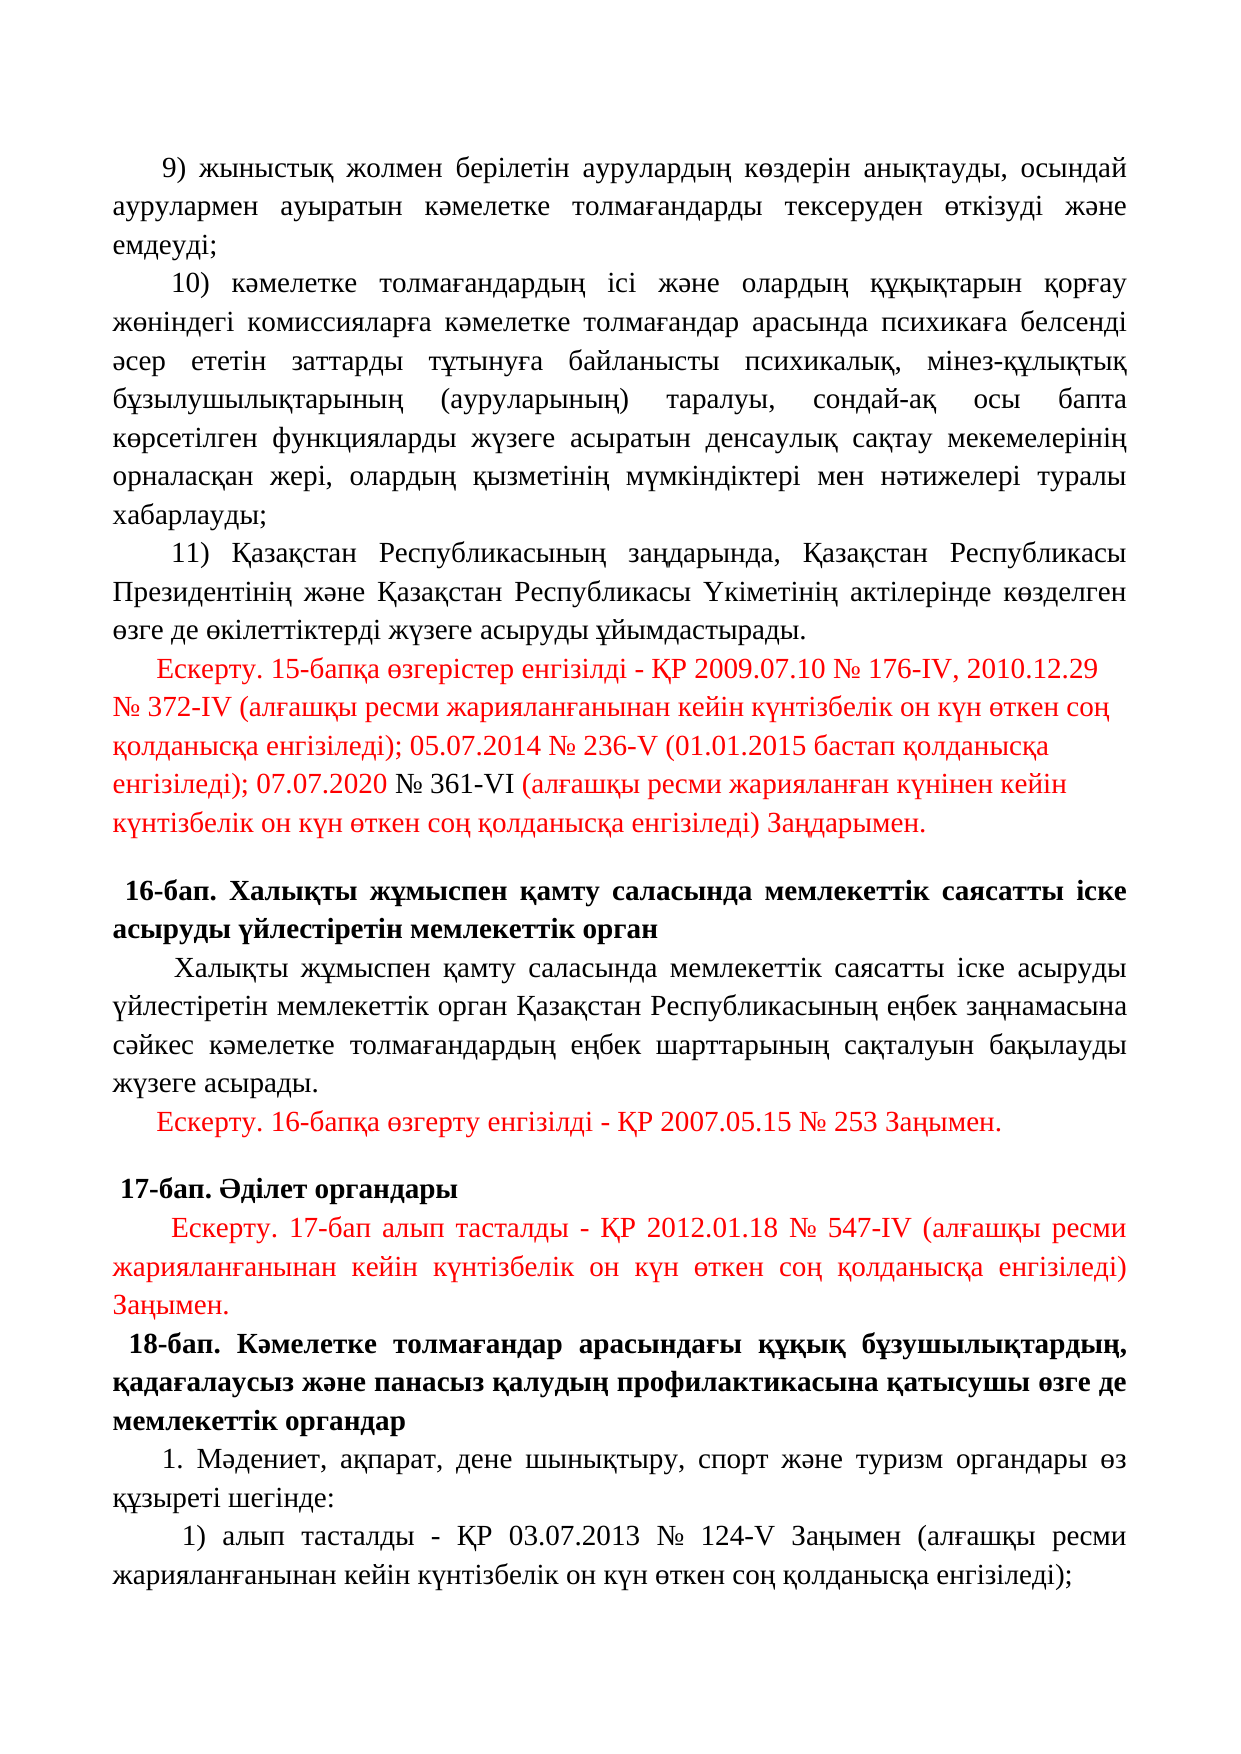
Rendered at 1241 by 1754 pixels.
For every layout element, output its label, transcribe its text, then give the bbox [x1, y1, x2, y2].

text 17-бап. Әдiлет органдары [112, 1172, 1128, 1205]
text Халықты жұмыспен қамту саласында мемлекеттiк саясатты iске асыруды үйлестiретiн мемлекеттiк орган Қазақстан Республикасының еңбек заңнамасына сәйкес кәмелетке толмағандардың еңбек шарттарының сақталуын бақылауды жүзеге асырады. [112, 950, 1128, 1099]
text Ескерту. 15-бапқа өзгерістер енгізілді - ҚР 2009.07.10 № 176-IV, 2010.12.29 № 372-IV (алғашқы ресми жарияланғанынан кейін күнтiзбелiк он күн өткен соң қолданысқа енгiзiледi); 05.07.2014 № 236-V (01.01.2015 бастап қолданысқа енгізіледі); 07.07.2020 № 361-VI (алғашқы ресми жарияланған күнінен кейін күнтізбелік он күн өткен соң қолданысқа енгізіледі) Заңдарымен. [112, 651, 1128, 869]
text 1. Мәдениет, ақпарат, дене шынықтыру, спорт және туризм органдары өз құзыретi шегiнде: [112, 1441, 1128, 1513]
text Ескерту. 17-бап алып тасталды - ҚР 2012.01.18 № 547-IV (алғашқы ресми жарияланғанынан кейiн күнтiзбелiк он күн өткен соң қолданысқа енгiзiледi) Заңымен. [112, 1210, 1128, 1321]
text Ескерту. 16-бапқа өзгерту енгізілді - ҚР 2007.05.15 № 253 Заңымен. [112, 1104, 1128, 1168]
text 1) алып тасталды - ҚР 03.07.2013 № 124-V Заңымен (алғашқы ресми жарияланғанынан кейін күнтізбелік он күн өткен соң қолданысқа енгізіледі); [112, 1518, 1128, 1591]
text 9) жыныстық жолмен берiлетiн аурулардың көздерiн анықтауды, осындай аурулармен ауыратын кәмелетке толмағандарды тексеруден өткiзудi және емдеудi; [112, 150, 1128, 261]
text 11) Қазақстан Республикасының заңдарында, Қазақстан Республикасы Президентінің және Қазақстан Республикасы Үкіметінің актілерінде көзделген өзге де өкілеттіктерді жүзеге асыруды ұйымдастырады. [112, 535, 1128, 646]
text 16-бап. Халықты жұмыспен қамту саласында мемлекеттiк саясатты iске асыруды үйлестiретiн мемлекеттiк орган [112, 873, 1128, 945]
text 18-бап. Кәмелетке толмағандар арасындағы құқық бұзушылықтардың, қадағалаусыз және панасыз қалудың профилактикасына қатысушы өзге де мемлекеттiк органдар [112, 1326, 1128, 1436]
text 10) кәмелетке толмағандардың iсi және олардың құқықтарын қорғау жөнiндегi комиссияларға кәмелетке толмағандар арасында психикаға белсенді әсер ететін заттарды тұтынуға байланысты психикалық, мінез-құлықтық бұзылушылықтарының (ауруларының) таралуы, сондай-ақ осы бапта көрсетілген функцияларды жүзеге асыратын денсаулық сақтау мекемелерiнiң орналасқан жерi, олардың қызметiнiң мүмкiндiктерi мен нәтижелерi туралы хабарлауды; [112, 266, 1128, 530]
